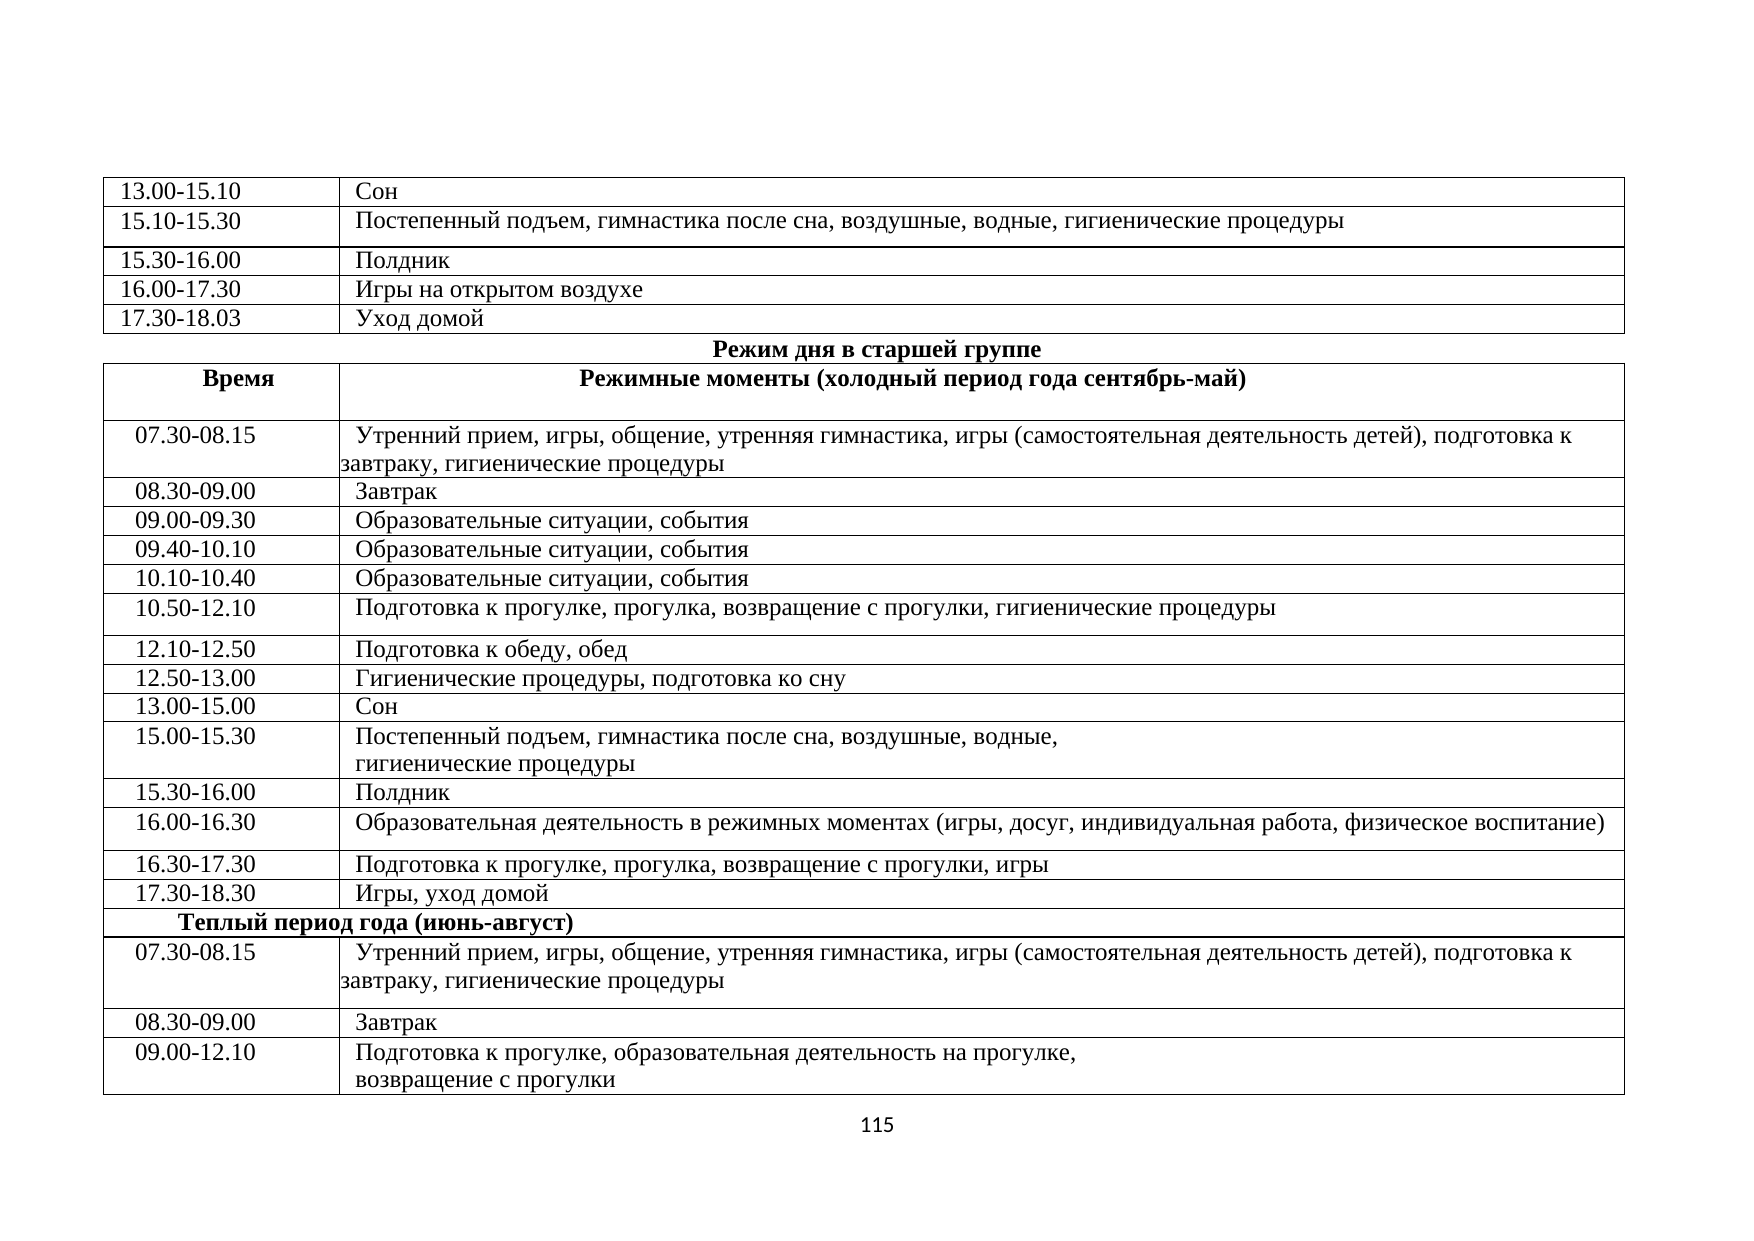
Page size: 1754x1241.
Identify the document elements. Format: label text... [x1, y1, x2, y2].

table_cell Образовательная деятельность в режимных моментах (игры, досуг, индивидуальная работа, физическое воспитание) [340, 808, 1624, 850]
table_cell Образовательные ситуации, события [340, 536, 1624, 563]
table_cell 09.40-10.10 [104, 536, 339, 563]
table_cell 12.50-13.00 [104, 665, 339, 692]
table_cell Подготовка к прогулке, прогулка, возвращение с прогулки, гигиенические процедуры [340, 594, 1624, 635]
table_cell 13.00-15.10 [104, 178, 339, 206]
table_cell 13.00-15.00 [104, 694, 339, 721]
table_cell 17.30-18.30 [104, 880, 339, 907]
table_cell 10.50-12.10 [104, 594, 339, 635]
table_cell Образовательные ситуации, события [340, 507, 1624, 535]
table_cell 15.30-16.00 [104, 779, 339, 807]
table_cell 08.30-09.00 [104, 478, 339, 506]
table_cell Теплый период года (июнь-август) [104, 909, 1624, 936]
table_cell Уход домой [340, 305, 1624, 333]
table_cell Сон [340, 178, 1624, 206]
table_cell 09.00-09.30 [104, 507, 339, 535]
table_cell Игры, уход домой [340, 880, 1624, 907]
table_cell Утренний прием, игры, общение, утренняя гимнастика, игры (самостоятельная деятельность детей), подготовка к завтраку, гигиенические процедуры [340, 938, 1624, 1008]
table_header Режимные моменты (холодный период года сентябрь-май) [340, 364, 1624, 420]
table_header Время [104, 364, 339, 420]
table_cell Образовательные ситуации, события [340, 565, 1624, 592]
table_cell Завтрак [340, 1009, 1624, 1037]
table_cell 16.00-17.30 [104, 276, 339, 304]
table_cell 15.30-16.00 [104, 248, 339, 275]
table_cell Гигиенические процедуры, подготовка ко сну [340, 665, 1624, 692]
table_cell Сон [340, 694, 1624, 721]
table_cell Игры на открытом воздухе [340, 276, 1624, 304]
table_cell Подготовка к прогулке, прогулка, возвращение с прогулки, игры [340, 851, 1624, 879]
table_cell Подготовка к прогулке, образовательная деятельность на прогулке, возвращение с прогулки [340, 1038, 1624, 1094]
table_cell 12.10-12.50 [104, 636, 339, 663]
table_cell 15.00-15.30 [104, 722, 339, 778]
table_cell 10.10-10.40 [104, 565, 339, 592]
table_cell Постепенный подъем, гимнастика после сна, воздушные, водные, гигиенические процедуры [340, 722, 1624, 778]
table_cell 07.30-08.15 [104, 421, 339, 477]
table_cell 08.30-09.00 [104, 1009, 339, 1037]
table_cell Постепенный подъем, гимнастика после сна, воздушные, водные, гигиенические процедуры [340, 207, 1624, 246]
table_cell Полдник [340, 248, 1624, 275]
table_cell 15.10-15.30 [104, 207, 339, 246]
table_cell Подготовка к обеду, обед [340, 636, 1624, 663]
table_cell 16.00-16.30 [104, 808, 339, 850]
table_cell 17.30-18.03 [104, 305, 339, 333]
table_cell Завтрак [340, 478, 1624, 506]
table_cell Полдник [340, 779, 1624, 807]
table_cell 09.00-12.10 [104, 1038, 339, 1094]
table_cell 07.30-08.15 [104, 938, 339, 1008]
text Режим дня в старшей группе [118, 334, 1636, 362]
table_cell 16.30-17.30 [104, 851, 339, 879]
table_cell Утренний прием, игры, общение, утренняя гимнастика, игры (самостоятельная деятельность детей), подготовка к завтраку, гигиенические процедуры [340, 421, 1624, 477]
